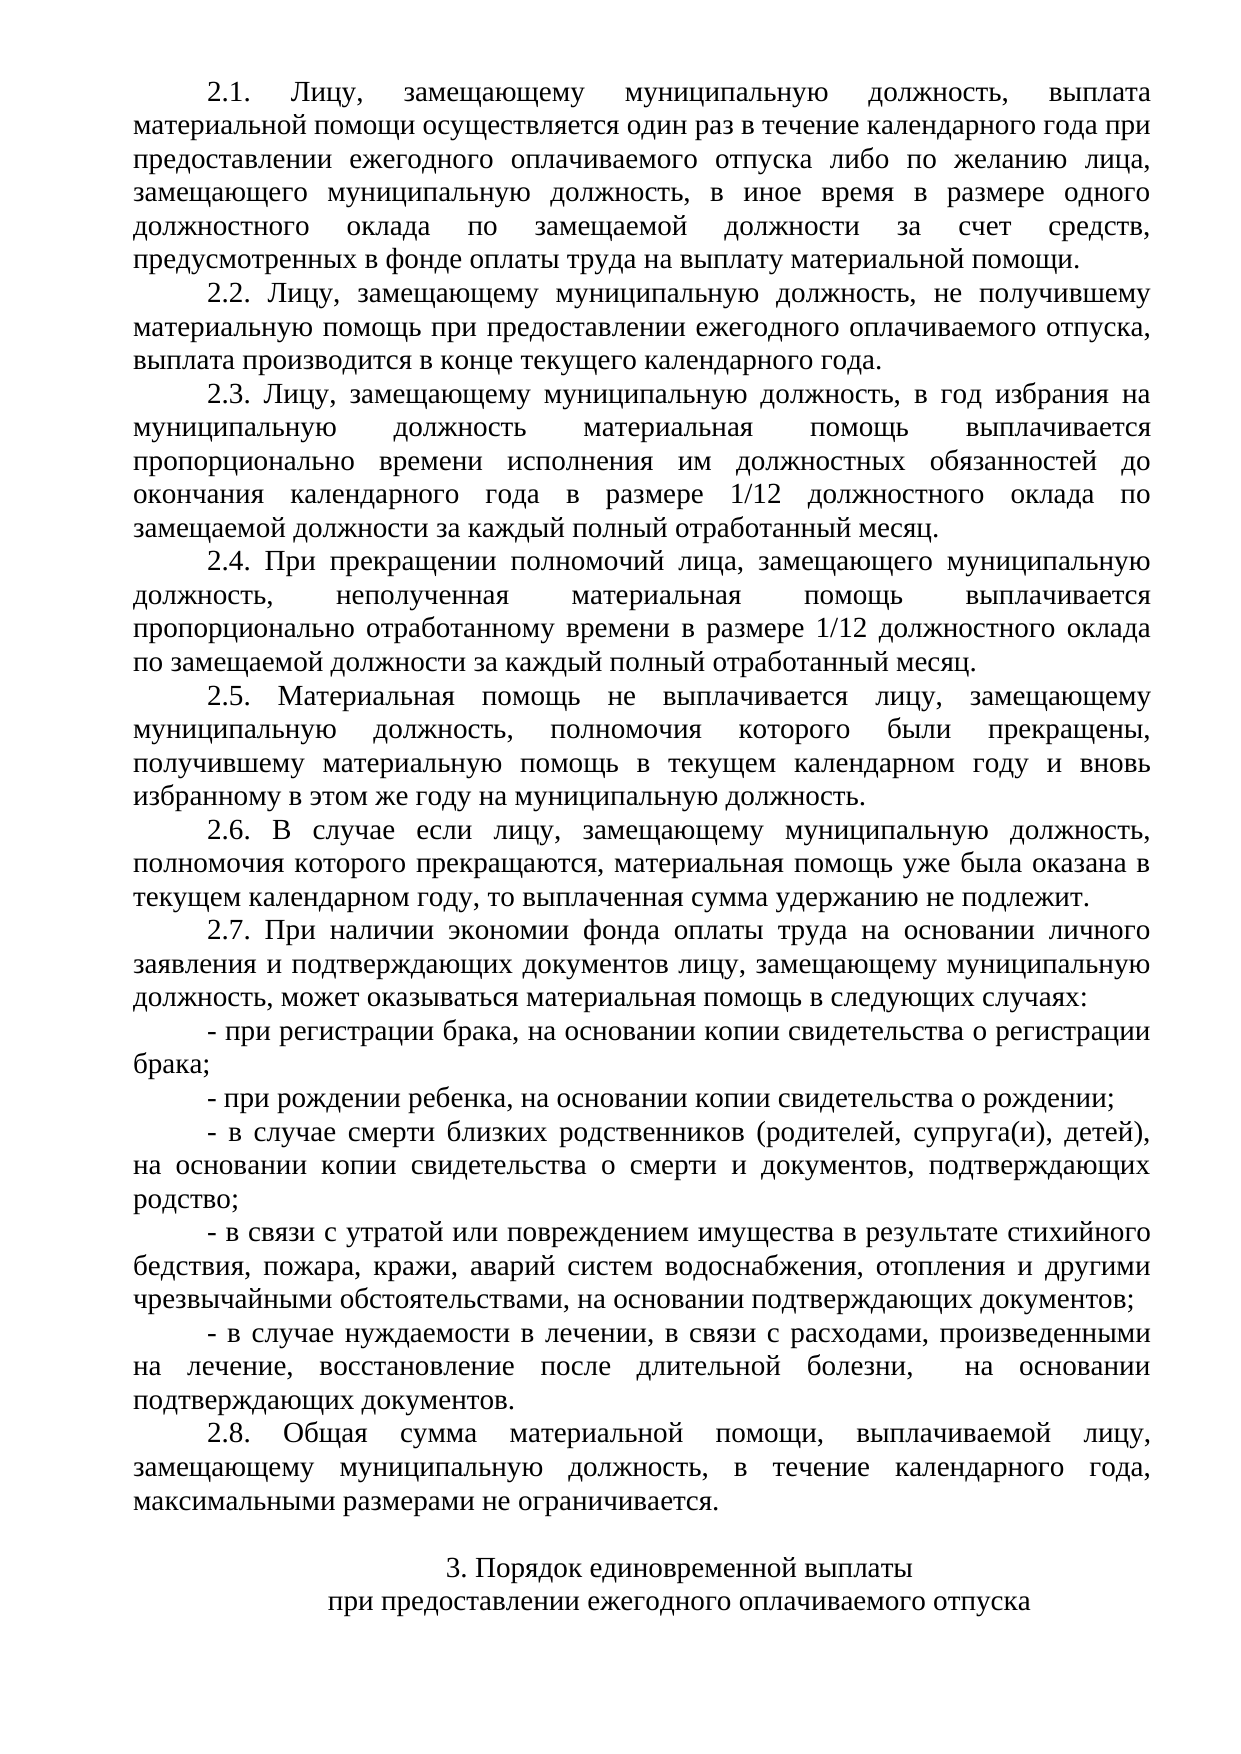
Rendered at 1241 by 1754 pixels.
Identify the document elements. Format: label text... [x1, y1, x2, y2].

text - при рождении ребенка, на основании копии свидетельства о рождении; [133, 1080, 1152, 1114]
text 2.8. Общая сумма материальной помощи, выплачиваемой лицу, замещающему муниципальную должность, в течение календарного года, максимальными размерами не ограничивается. [133, 1416, 1152, 1516]
text 2.7. При наличии экономии фонда оплаты труда на основании личного заявления и подтверждающих документов лицу, замещающему муниципальную должность, может оказываться материальная помощь в следующих случаях: [133, 912, 1152, 1013]
text 2.5. Материальная помощь не выплачивается лицу, замещающему муниципальную должность, полномочия которого были прекращены, получившему материальную помощь в текущем календарном году и вновь избранному в этом же году на муниципальную должность. [133, 678, 1152, 812]
text 3. Порядок единовременной выплаты [133, 1550, 1152, 1583]
text 2.2. Лицу, замещающему муниципальную должность, не получившему материальную помощь при предоставлении ежегодного оплачиваемого отпуска, выплата производится в конце текущего календарного года. [133, 275, 1152, 376]
text - в случае смерти близких родственников (родителей, супруга(и), детей), на основании копии свидетельства о смерти и документов, подтверждающих родство; [133, 1114, 1152, 1214]
text 2.6. В случае если лицу, замещающему муниципальную должность, полномочия которого прекращаются, материальная помощь уже была оказана в текущем календарном году, то выплаченная сумма удержанию не подлежит. [133, 812, 1152, 912]
text 2.4. При прекращении полномочий лица, замещающего муниципальную должность, неполученная материальная помощь выплачивается пропорционально отработанному времени в размере 1/12 должностного оклада по замещаемой должности за каждый полный отработанный месяц. [133, 543, 1152, 678]
text 2.1. Лицу, замещающему муниципальную должность, выплата материальной помощи осуществляется один раз в течение календарного года при предоставлении ежегодного оплачиваемого отпуска либо по желанию лица, замещающего муниципальную должность, в иное время в размере одного должностного оклада по замещаемой должности за счет средств, предусмотренных в фонде оплаты труда на выплату материальной помощи. [133, 74, 1152, 275]
text - в связи с утратой или повреждением имущества в результате стихийного бедствия, пожара, кражи, аварий систем водоснабжения, отопления и другими чрезвычайными обстоятельствами, на основании подтверждающих документов; [133, 1214, 1152, 1315]
text 2.3. Лицу, замещающему муниципальную должность, в год избрания на муниципальную должность материальная помощь выплачивается пропорционально времени исполнения им должностных обязанностей до окончания календарного года в размере 1/12 должностного оклада по замещаемой должности за каждый полный отработанный месяц. [133, 376, 1152, 543]
text - в случае нуждаемости в лечении, в связи с расходами, произведенными на лечение, восстановление после длительной болезни, на основании подтверждающих документов. [133, 1315, 1152, 1416]
text при предоставлении ежегодного оплачиваемого отпуска [133, 1583, 1152, 1617]
text - при регистрации брака, на основании копии свидетельства о регистрации брака; [133, 1013, 1152, 1080]
